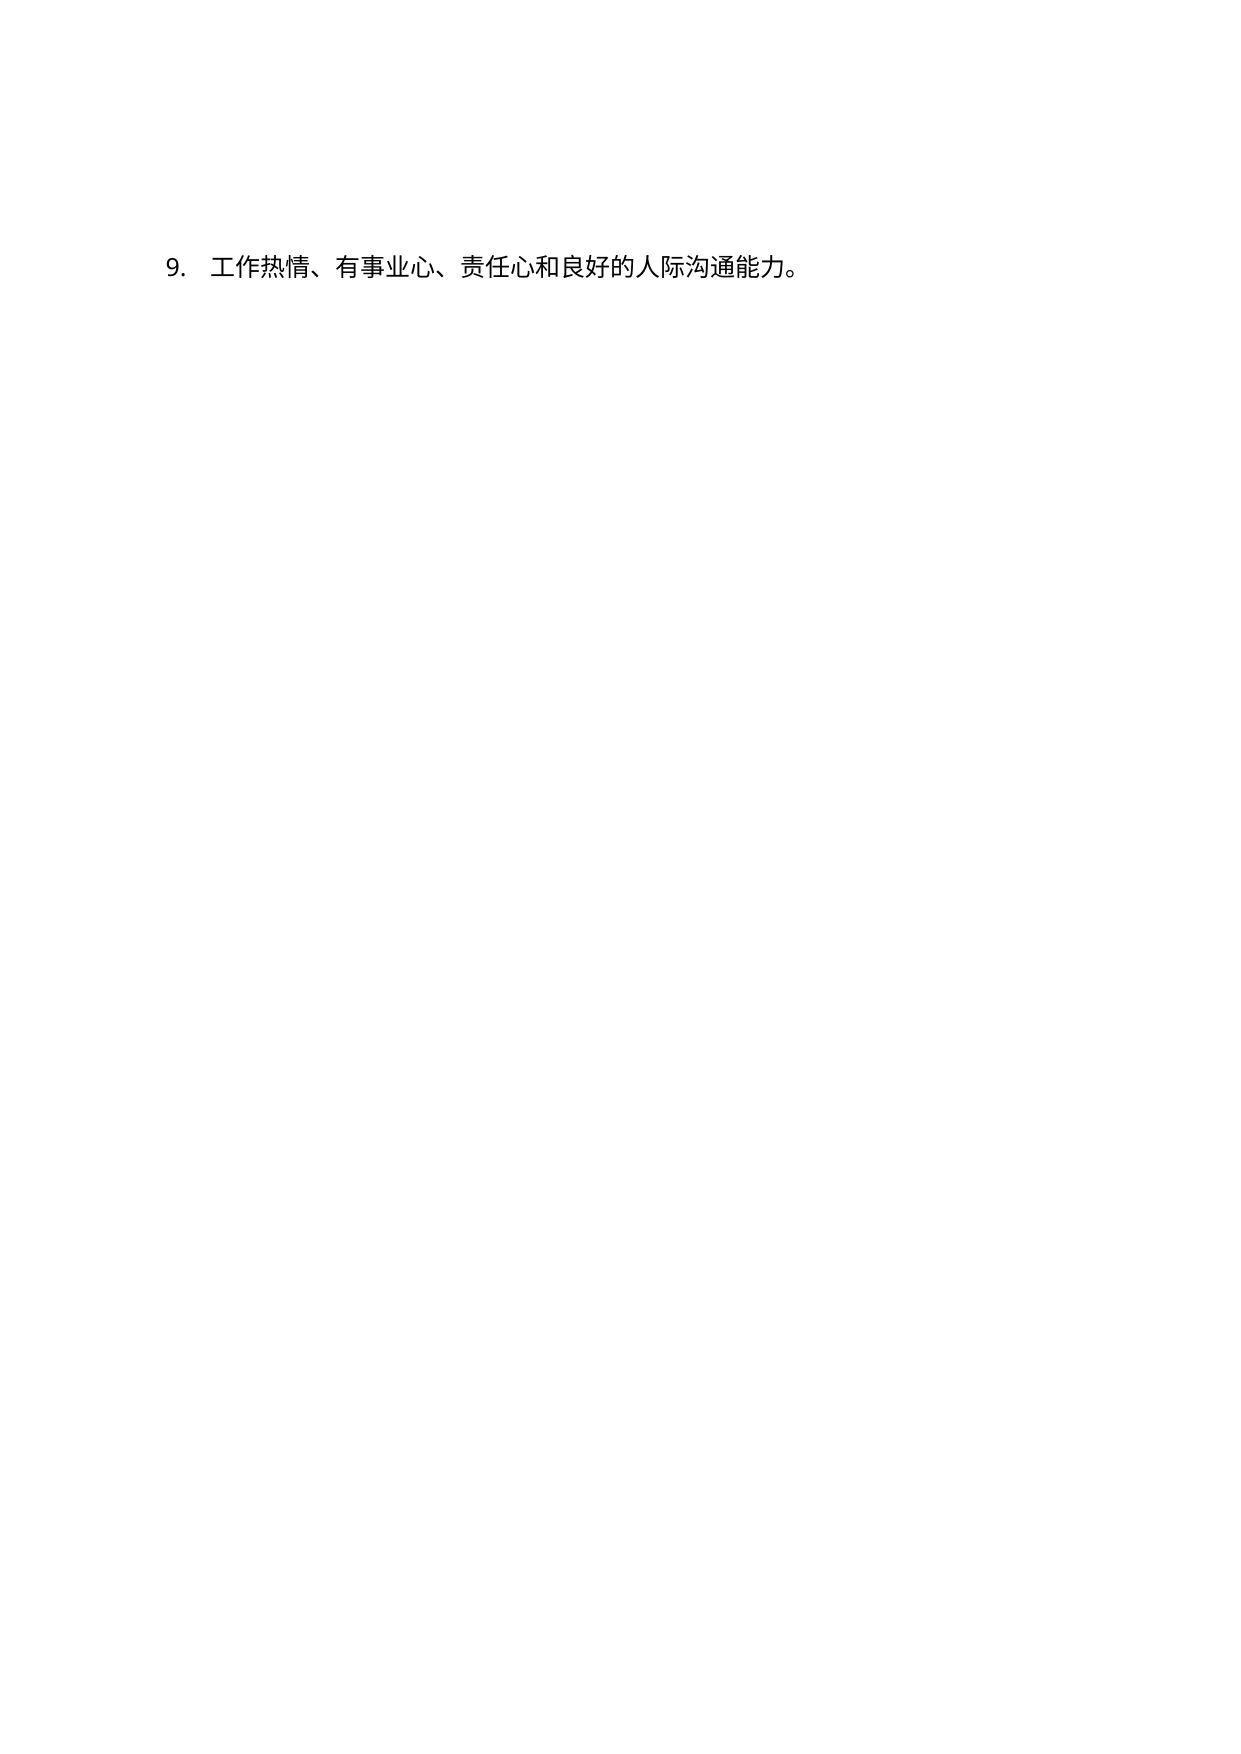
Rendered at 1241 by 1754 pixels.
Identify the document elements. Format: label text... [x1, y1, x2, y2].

list 工作热情、有事业心、责任心和良好的人际沟通能力。 [165, 233, 1087, 298]
